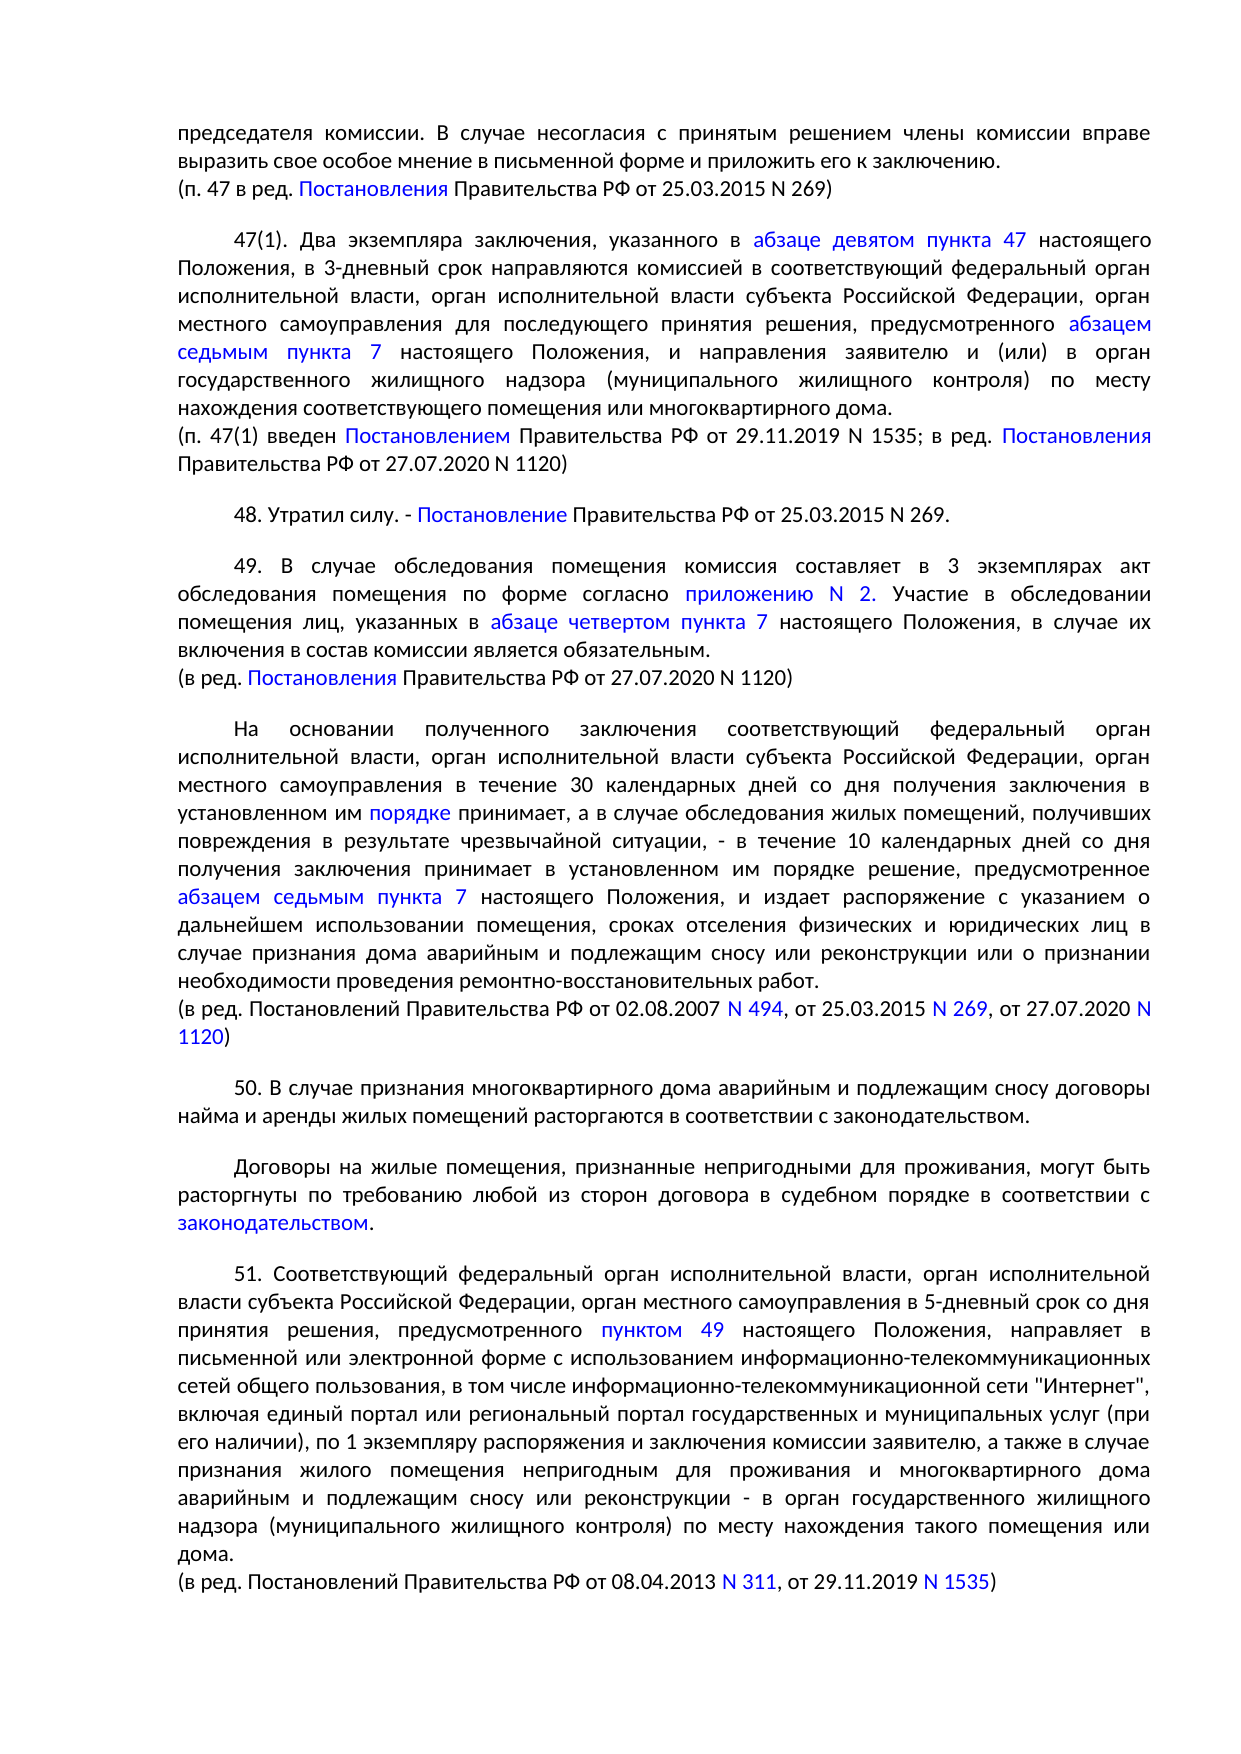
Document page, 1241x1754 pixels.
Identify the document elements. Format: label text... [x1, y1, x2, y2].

text (в ред. Постановлений Правительства РФ от 08.04.2013 N 311, от 29.11.2019 N 1535) [177, 1567, 1152, 1596]
text (п. 47 в ред. Постановления Правительства РФ от 25.03.2015 N 269) [177, 174, 1152, 202]
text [177, 118, 1152, 174]
text (п. 47(1) введен Постановлением Правительства РФ от 29.11.2019 N 1535; в ред. Постановления Правительства РФ от 27.07.2020 N 1120) [177, 421, 1152, 477]
text 50. В случае признания многоквартирного дома аварийным и подлежащим сносу договоры найма и аренды жилых помещений расторгаются в соответствии с законодательством. [177, 1073, 1152, 1129]
text На основании полученного заключения соответствующий федеральный орган исполнительной власти, орган исполнительной власти субъекта Российской Федерации, орган местного самоуправления в течение 30 календарных дней со дня получения заключения в установленном им порядке принимает, а в случае обследования жилых помещений, получивших повреждения в результате чрезвычайной ситуации, - в течение 10 календарных дней со дня получения заключения принимает в установленном им порядке решение, предусмотренное абзацем седьмым пункта 7 настоящего Положения, и издает распоряжение с указанием о дальнейшем использовании помещения, сроках отселения физических и юридических лиц в случае признания дома аварийным и подлежащим сносу или реконструкции или о признании необходимости проведения ремонтно-восстановительных работ. [177, 714, 1152, 994]
text Договоры на жилые помещения, признанные непригодными для проживания, могут быть расторгнуты по требованию любой из сторон договора в судебном порядке в соответствии с законодательством. [177, 1152, 1152, 1236]
text 47(1). Два экземпляра заключения, указанного в абзаце девятом пункта 47 настоящего Положения, в 3-дневный срок направляются комиссией в соответствующий федеральный орган исполнительной власти, орган исполнительной власти субъекта Российской Федерации, орган местного самоуправления для последующего принятия решения, предусмотренного абзацем седьмым пункта 7 настоящего Положения, и направления заявителю и (или) в орган государственного жилищного надзора (муниципального жилищного контроля) по месту нахождения соответствующего помещения или многоквартирного дома. [177, 225, 1152, 421]
text 51. Соответствующий федеральный орган исполнительной власти, орган исполнительной власти субъекта Российской Федерации, орган местного самоуправления в 5-дневный срок со дня принятия решения, предусмотренного пунктом 49 настоящего Положения, направляет в письменной или электронной форме с использованием информационно-телекоммуникационных сетей общего пользования, в том числе информационно-телекоммуникационной сети "Интернет", включая единый портал или региональный портал государственных и муниципальных услуг (при его наличии), по 1 экземпляру распоряжения и заключения комиссии заявителю, а также в случае признания жилого помещения непригодным для проживания и многоквартирного дома аварийным и подлежащим сносу или реконструкции - в орган государственного жилищного надзора (муниципального жилищного контроля) по месту нахождения такого помещения или дома. [177, 1259, 1152, 1567]
text (в ред. Постановления Правительства РФ от 27.07.2020 N 1120) [177, 663, 1152, 691]
text (в ред. Постановлений Правительства РФ от 02.08.2007 N 494, от 25.03.2015 N 269, от 27.07.2020 N 1120) [177, 994, 1152, 1050]
text 48. Утратил силу. - Постановление Правительства РФ от 25.03.2015 N 269. [177, 500, 1152, 528]
text 49. В случае обследования помещения комиссия составляет в 3 экземплярах акт обследования помещения по форме согласно приложению N 2. Участие в обследовании помещения лиц, указанных в абзаце четвертом пункта 7 настоящего Положения, в случае их включения в состав комиссии является обязательным. [177, 551, 1152, 663]
